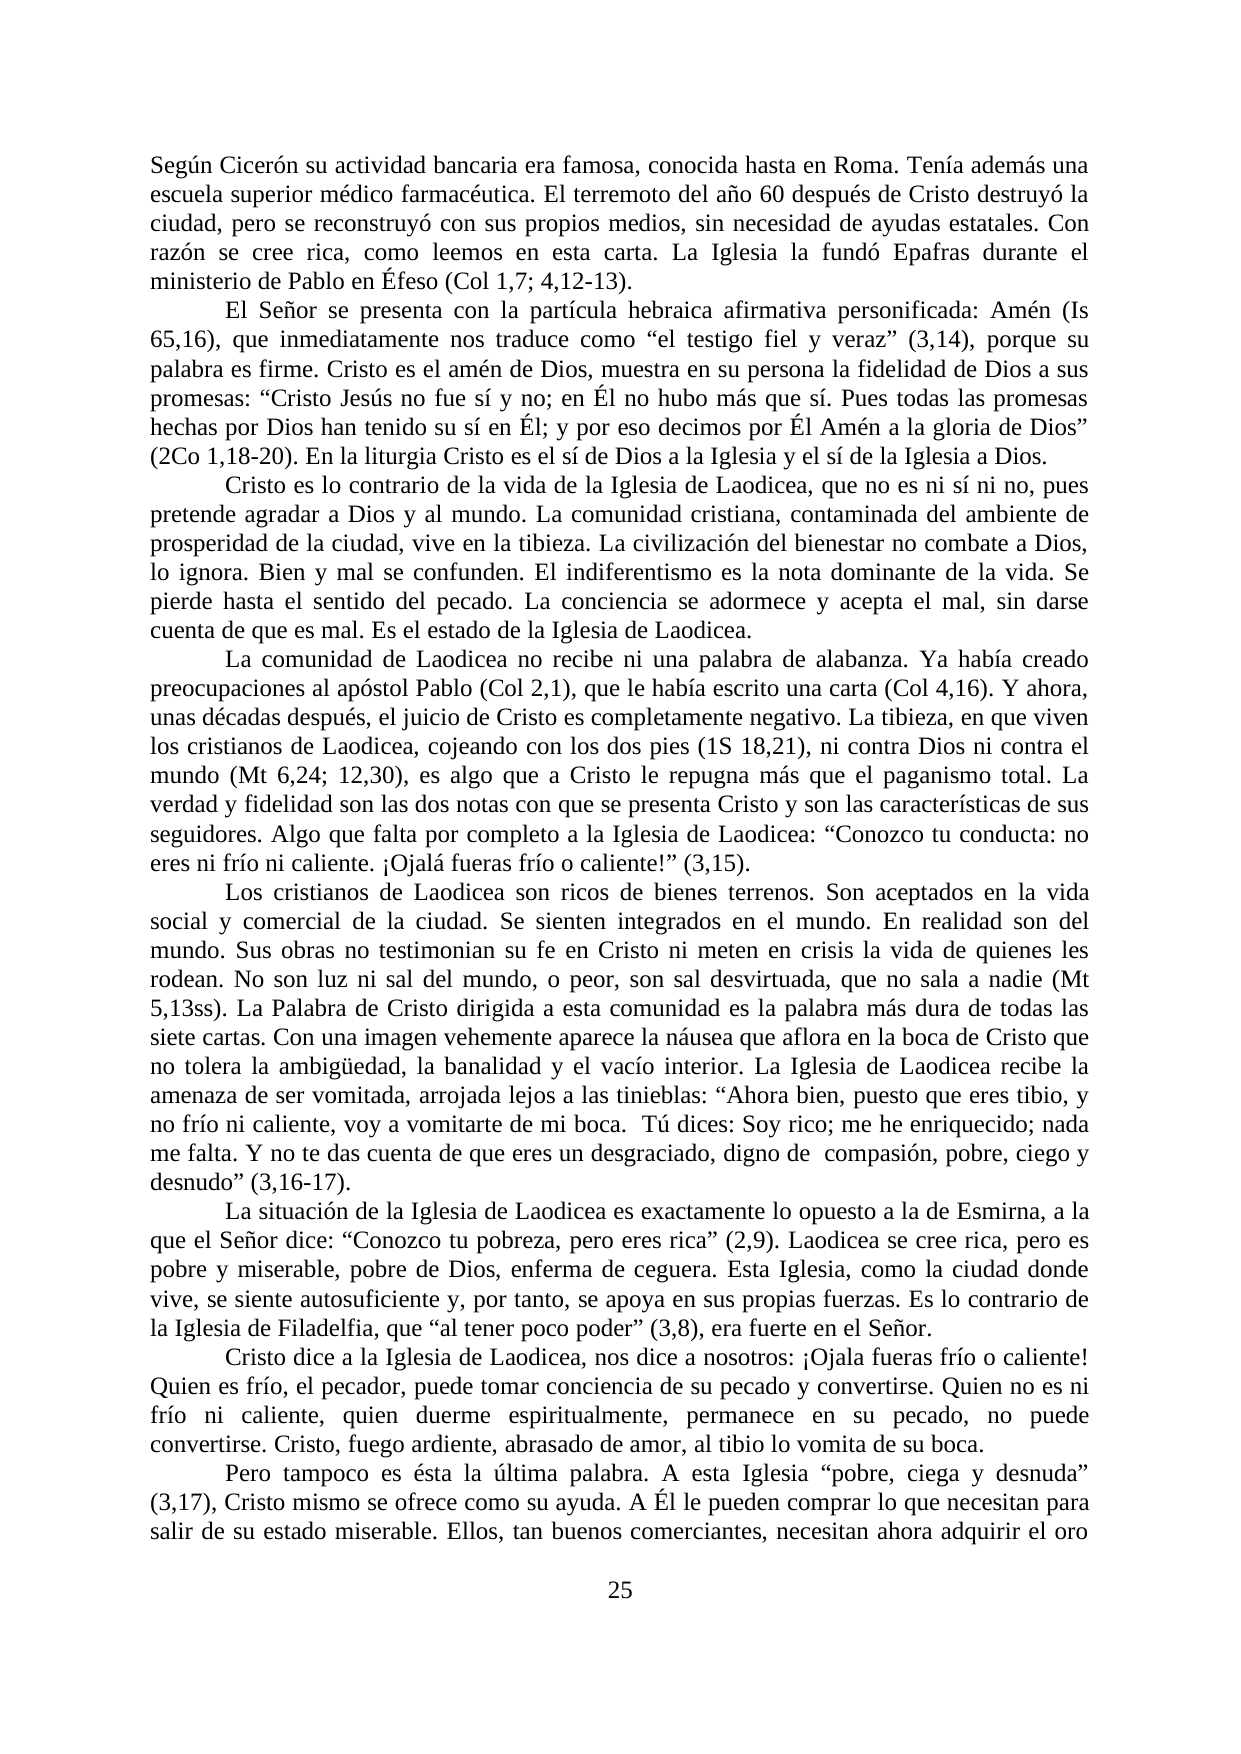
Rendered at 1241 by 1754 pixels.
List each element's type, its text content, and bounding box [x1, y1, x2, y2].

text La comunidad de Laodicea no recibe ni una palabra de alabanza. Ya había creado preocupaciones al apóstol Pablo (Col 2,1), que le había escrito una carta (Col 4,16). Y ahora, unas décadas después, el juicio de Cristo es completamente negativo. La tibieza, en que viven los cristianos de Laodicea, cojeando con los dos pies (1S 18,21), ni contra Dios ni contra el mundo (Mt 6,24; 12,30), es algo que a Cristo le repugna más que el paganismo total. La verdad y fidelidad son las dos notas con que se presenta Cristo y son las características de sus seguidores. Algo que falta por completo a la Iglesia de Laodicea: “Conozco tu conducta: no eres ni frío ni caliente. ¡Ojalá fueras frío o caliente!” (3,15). [150, 644, 1090, 877]
text Cristo dice a la Iglesia de Laodicea, nos dice a nosotros: ¡Ojala fueras frío o caliente! Quien es frío, el pecador, puede tomar conciencia de su pecado y convertirse. Quien no es ni frío ni caliente, quien duerme espiritualmente, permanece en su pecado, no puede convertirse. Cristo, fuego ardiente, abrasado de amor, al tibio lo vomita de su boca. [150, 1342, 1090, 1458]
text Los cristianos de Laodicea son ricos de bienes terrenos. Son aceptados en la vida social y comercial de la ciudad. Se sienten integrados en el mundo. En realidad son del mundo. Sus obras no testimonian su fe en Cristo ni meten en crisis la vida de quienes les rodean. No son luz ni sal del mundo, o peor, son sal desvirtuada, que no sala a nadie (Mt 5,13ss). La Palabra de Cristo dirigida a esta comunidad es la palabra más dura de todas las siete cartas. Con una imagen vehemente aparece la náusea que aflora en la boca de Cristo que no tolera la ambigüedad, la banalidad y el vacío interior. La Iglesia de Laodicea recibe la amenaza de ser vomitada, arrojada lejos a las tinieblas: “Ahora bien, puesto que eres tibio, y no frío ni caliente, voy a vomitarte de mi boca. Tú dices: Soy rico; me he enriquecido; nada me falta. Y no te das cuenta de que eres un desgraciado, digno de compasión, pobre, ciego y desnudo” (3,16-17). [150, 877, 1090, 1196]
text Cristo es lo contrario de la vida de la Iglesia de Laodicea, que no es ni sí ni no, pues pretende agradar a Dios y al mundo. La comunidad cristiana, contaminada del ambiente de prosperidad de la ciudad, vive en la tibieza. La civilización del bienestar no combate a Dios, lo ignora. Bien y mal se confunden. El indiferentismo es la nota dominante de la vida. Se pierde hasta el sentido del pecado. La conciencia se adormece y acepta el mal, sin darse cuenta de que es mal. Es el estado de la Iglesia de Laodicea. [150, 470, 1090, 644]
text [150, 1458, 1090, 1545]
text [150, 150, 1090, 295]
text La situación de la Iglesia de Laodicea es exactamente lo opuesto a la de Esmirna, a la que el Señor dice: “Conozco tu pobreza, pero eres rica” (2,9). Laodicea se cree rica, pero es pobre y miserable, pobre de Dios, enferma de ceguera. Esta Iglesia, como la ciudad donde vive, se siente autosuficiente y, por tanto, se apoya en sus propias fuerzas. Es lo contrario de la Iglesia de Filadelfia, que “al tener poco poder” (3,8), era fuerte en el Señor. [150, 1196, 1090, 1342]
text El Señor se presenta con la partícula hebraica afirmativa personificada: Amén (Is 65,16), que inmediatamente nos traduce como “el testigo fiel y veraz” (3,14), porque su palabra es firme. Cristo es el amén de Dios, muestra en su persona la fidelidad de Dios a sus promesas: “Cristo Jesús no fue sí y no; en Él no hubo más que sí. Pues todas las promesas hechas por Dios han tenido su sí en Él; y por eso decimos por Él Amén a la gloria de Dios” (2Co 1,18-20). En la liturgia Cristo es el sí de Dios a la Iglesia y el sí de la Iglesia a Dios. [150, 295, 1090, 470]
